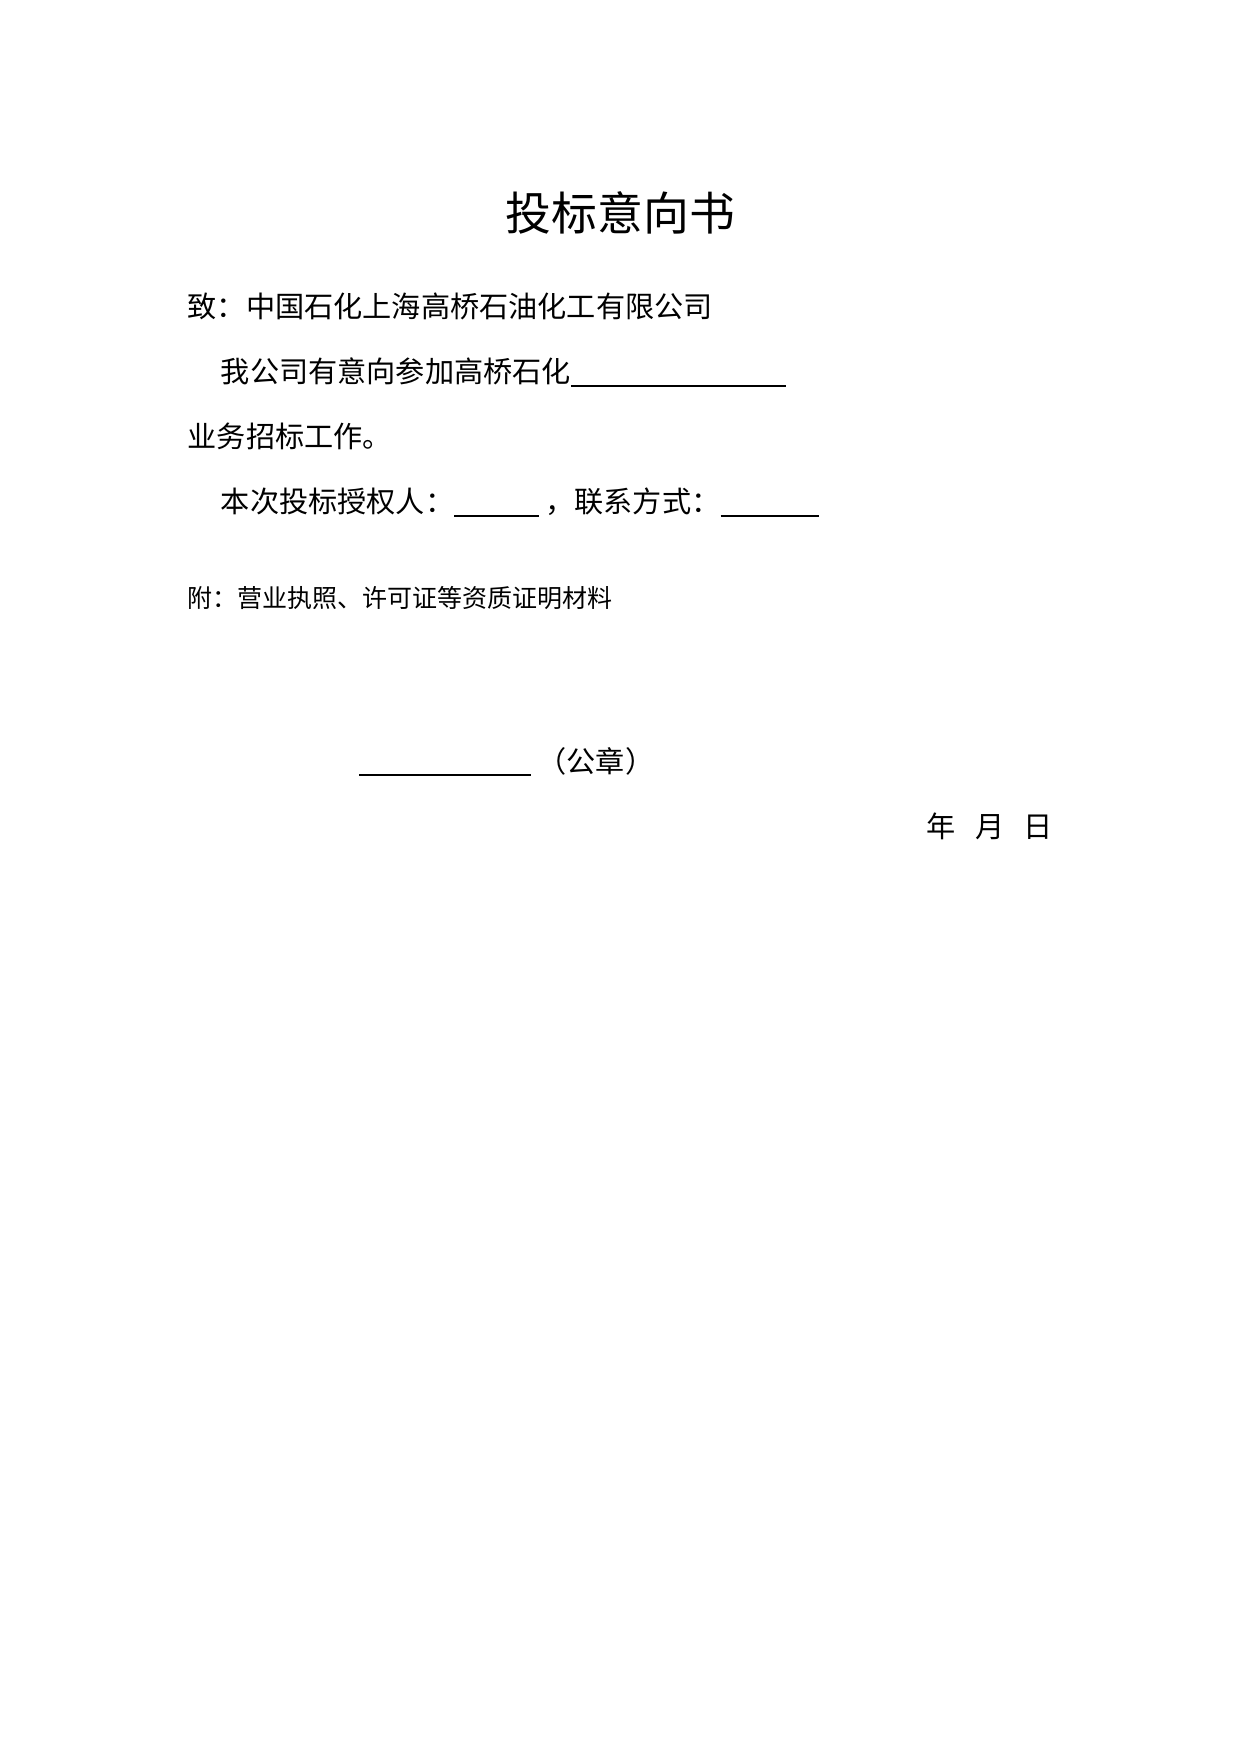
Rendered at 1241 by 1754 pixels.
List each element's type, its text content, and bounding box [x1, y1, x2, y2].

text 我公司有意向参加高桥石化 [187, 337, 1053, 402]
text 致：中国石化上海高桥石油化工有限公司 [187, 272, 1053, 337]
text 本次投标授权人： ，联系方式： [187, 467, 1053, 532]
text 附：营业执照、许可证等资质证明材料 [187, 564, 1053, 629]
text （公章） [187, 727, 1053, 792]
text 业务招标工作。 [187, 402, 1053, 467]
text 投标意向书 [187, 162, 1053, 259]
text 年 月 日 [187, 792, 1053, 857]
